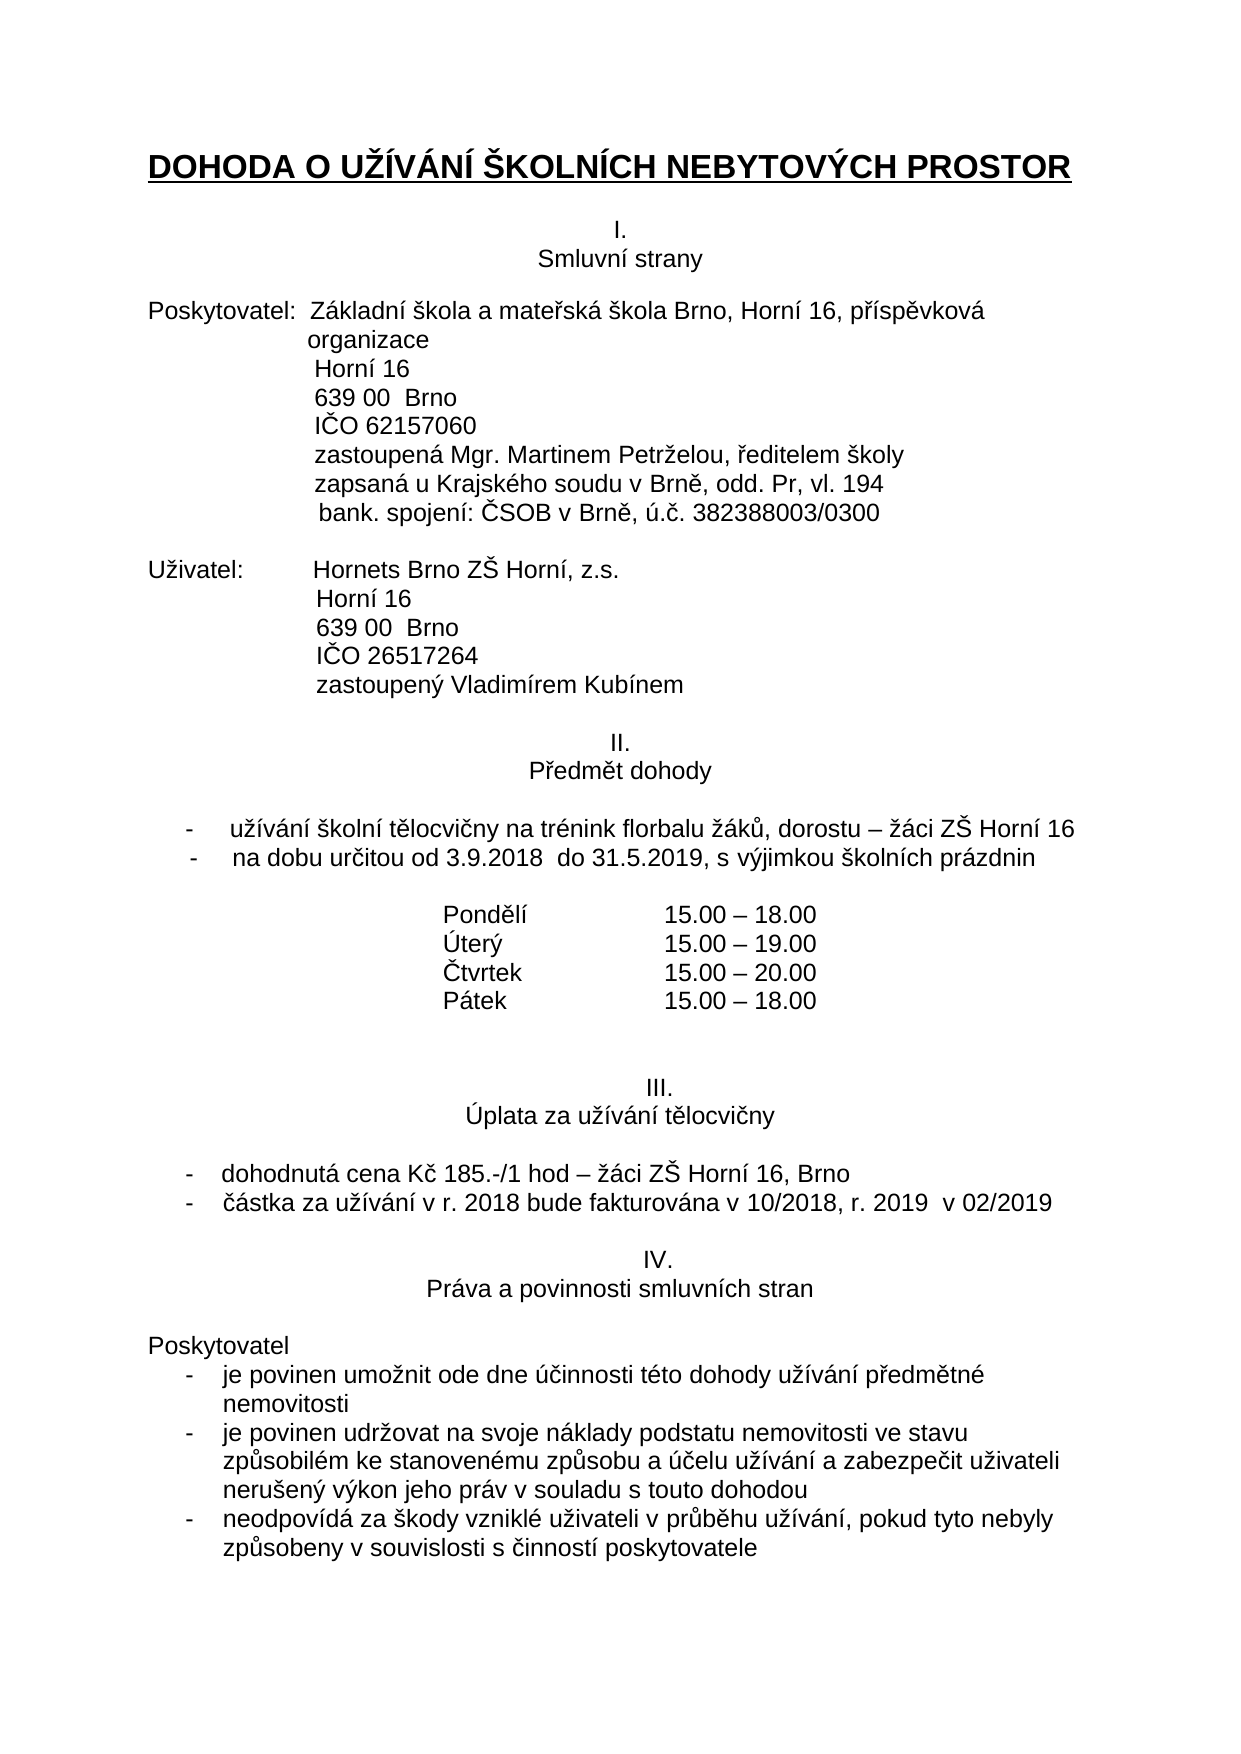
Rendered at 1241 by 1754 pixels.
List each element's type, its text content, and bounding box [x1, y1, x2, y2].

text - užívání školní tělocvičny na trénink florbalu žáků, dorostu – žáci 16 [185, 814, 1093, 842]
text - částka za užívání v r. 2018 bude fakturována v 10/2018, r. 2019 v 02/2019 [185, 1187, 1093, 1216]
text IV. [185, 1245, 1093, 1274]
text - je povinen umožnit ode dne účinnosti této dohody užívání předmětné nemovitosti [185, 1360, 1093, 1417]
text zapsaná u Krajského soudu v Brně, odd. Pr, vl. 194 [148, 469, 1093, 497]
subtitle organizace [148, 325, 1093, 354]
text Smluvní strany [148, 243, 1093, 272]
text - je povinen udržovat na svoje náklady podstatu nemovitosti ve stavu způsobilém ke stanovenému způsobu a účelu užívání a zabezpečit uživateli nerušený výkon jeho práv v souladu s touto dohodou [185, 1417, 1093, 1504]
text zastoupený Vladimírem Kubínem [148, 670, 1093, 699]
text III. [223, 1072, 1093, 1101]
text Uživatel: Hornets Brno ZŠ Horní, z.s. [148, 555, 1093, 584]
text 639 00 Brno [148, 382, 1093, 411]
subtitle DOHODA O UŽÍVÁNÍ ŠKOLNÍCH NEBYTOVÝCH PROSTOR [148, 148, 1093, 186]
text II. [148, 727, 1093, 756]
text Čtvrtek 15.00 – 20.00 [148, 957, 1093, 986]
text bank. spojení: ČSOB v Brně, ú.č. 382388003/0300 [148, 497, 1093, 526]
text I. [148, 215, 1093, 243]
text Horní 16 [148, 354, 1093, 382]
text Horní 16 [148, 584, 1093, 612]
text Úterý 15.00 – 19.00 [148, 929, 1093, 957]
text Pondělí 15.00 – 18.00 [148, 900, 1093, 929]
subtitle Předmět dohody [148, 756, 1093, 785]
text 639 00 Brno [148, 612, 1093, 641]
text - dohodnutá cena Kč 185.-/1 hod – žáci 16, Brno [185, 1159, 1093, 1187]
text Pátek 15.00 – 18.00 [148, 986, 1093, 1015]
text IČO 26517264 [148, 641, 1093, 670]
text zastoupená Mgr. Martinem Petrželou, ředitelem školy [148, 440, 1093, 469]
text - na dobu určitou od 3.9.2018 do 31.5.2019, s výjimkou školních prázdnin [148, 842, 1093, 871]
text IČO 62157060 [148, 411, 1093, 440]
text - neodpovídá za škody vzniklé uživateli v průběhu užívání, pokud tyto nebyly způsobeny v souvislosti s činností poskytovatele [185, 1504, 1093, 1561]
subtitle Poskytovatel: Základní škola a mateřská škola Brno, Horní 16, příspěvková [148, 296, 1093, 325]
subtitle Poskytovatel [148, 1331, 1093, 1360]
subtitle Úplata za užívání tělocvičny [148, 1101, 1093, 1130]
subtitle Práva a povinnosti smluvních stran [148, 1274, 1093, 1302]
